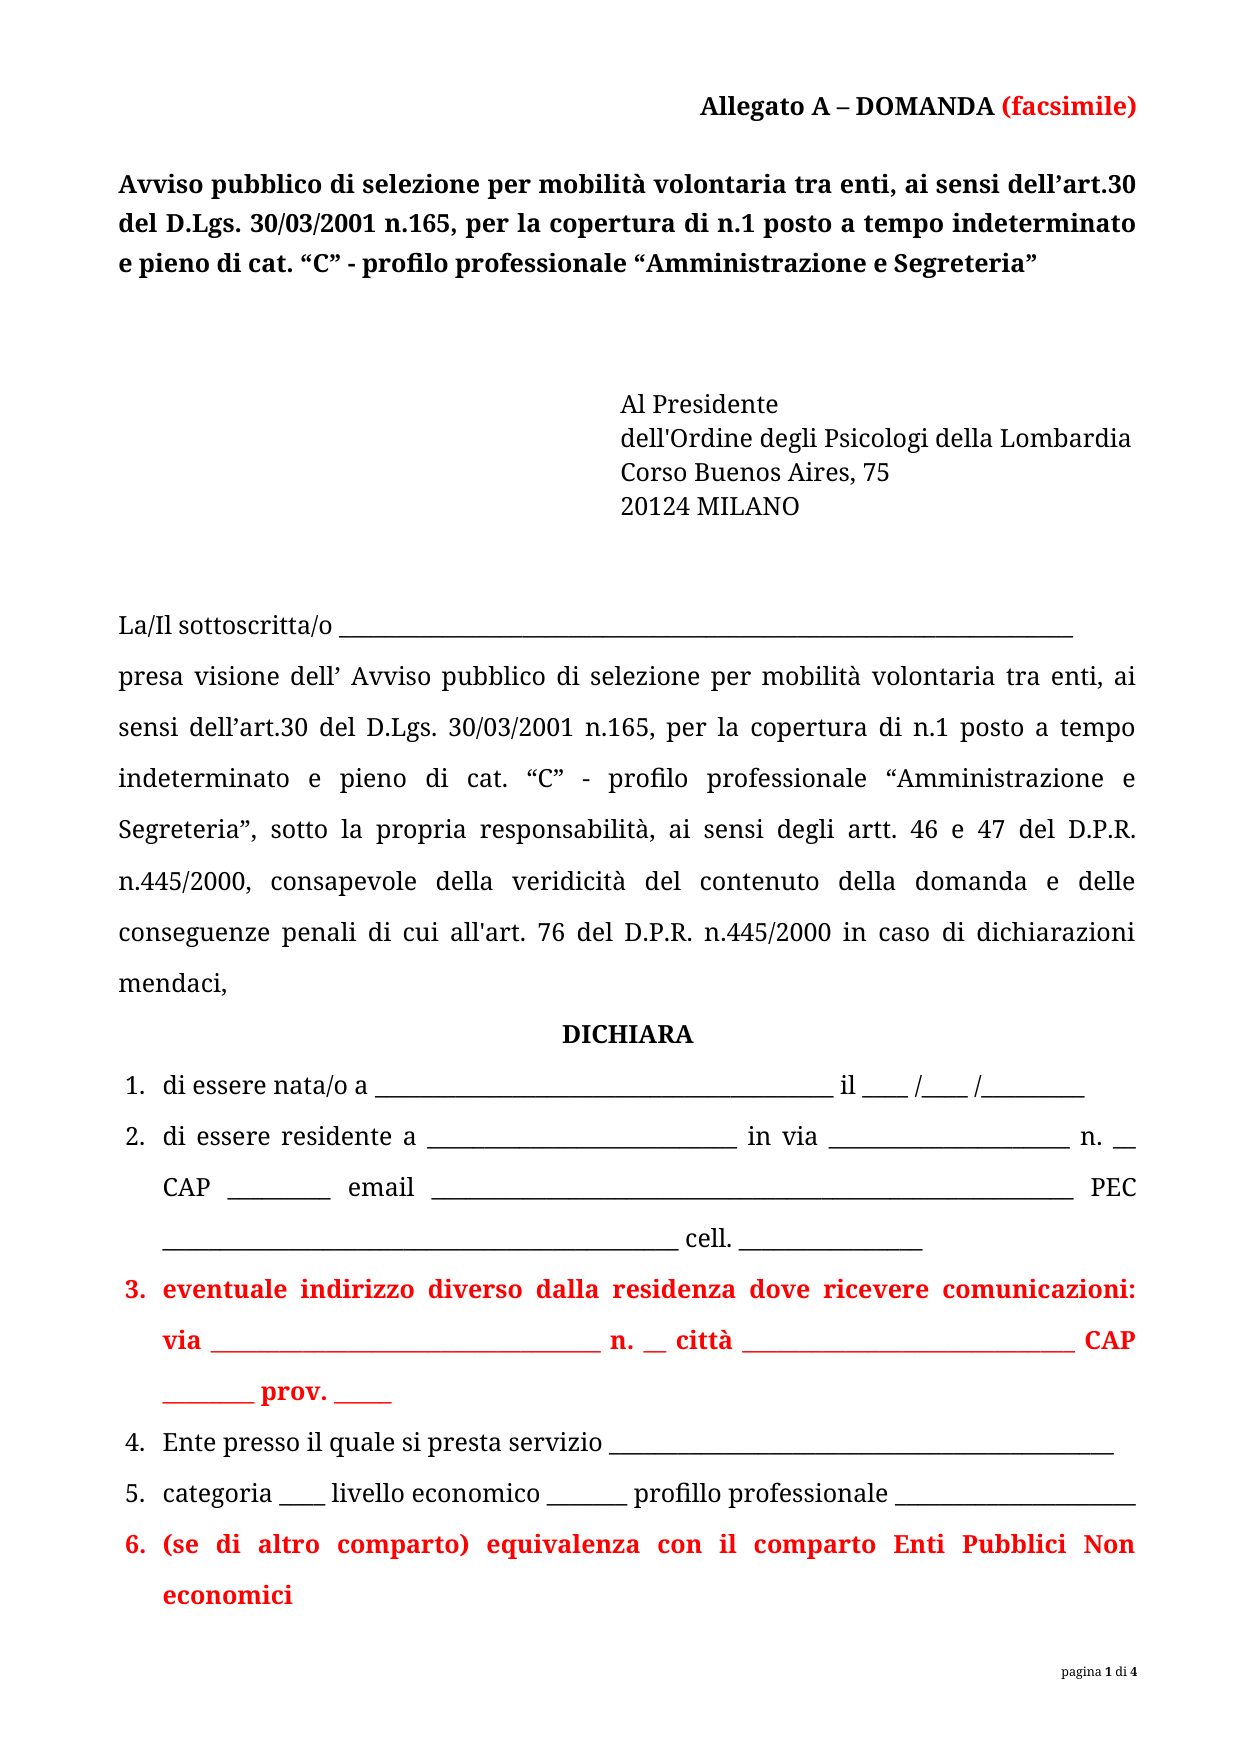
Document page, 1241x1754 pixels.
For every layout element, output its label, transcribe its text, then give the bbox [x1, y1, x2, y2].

list Ente presso il quale si presta servizio ____________________________________________ [125, 1425, 1137, 1459]
text La/Il sottoscritta/o ________________________________________________________________ [118, 608, 1137, 642]
list categoria ____ livello economico _______ profillo professionale _____________________ [125, 1476, 1137, 1510]
text Al Presidente [620, 387, 1137, 421]
text Corso Buenos Aires, 75 [620, 455, 1137, 489]
text presa visione dell’ Avviso pubblico di selezione per mobilità volontaria tra enti, ai sensi dell’art.30 del D.Lgs. 30/03/2001 n.165, per la copertura di n.1 posto a tempo indeterminato e pieno di cat. “C” - profilo professionale “Amministrazione e Segreteria”, sotto la propria responsabilità, ai sensi degli artt. 46 e 47 del D.P.R. n.445/2000, consapevole della veridicità del contenuto della domanda e delle conseguenze penali di cui all'art. 76 del D.P.R. n.445/2000 in caso di dichiarazioni mendaci, [118, 659, 1137, 999]
list (se di altro comparto) equivalenza con il comparto Enti Pubblici Non economici [125, 1527, 1137, 1612]
text 20124 MILANO [620, 489, 1137, 523]
text dell'Ordine degli Psicologi della Lombardia [620, 421, 1137, 455]
text Avviso pubblico di selezione per mobilità volontaria tra enti, ai sensi dell’art.30 del D.Lgs. 30/03/2001 n.165, per la copertura di n.1 posto a tempo indeterminato e pieno di cat. “C” - profilo professionale “Amministrazione e Segreteria” [118, 167, 1137, 279]
list di essere residente a ___________________________ in via _____________________ n. __ CAP _________ email ________________________________________________________ PEC _____________________________________________ cell. ________________ [125, 1118, 1137, 1254]
text DICHIARA [118, 1016, 1137, 1050]
text Allegato A – DOMANDA (facsimile) [118, 89, 1137, 123]
list di essere nata/o a ________________________________________ il ____ /____ /_________ [125, 1067, 1137, 1101]
list eventuale indirizzo diverso dalla residenza dove ricevere comunicazioni: via __________________________________ n. __ città _____________________________ CAP ________ prov. _____ [125, 1272, 1137, 1408]
